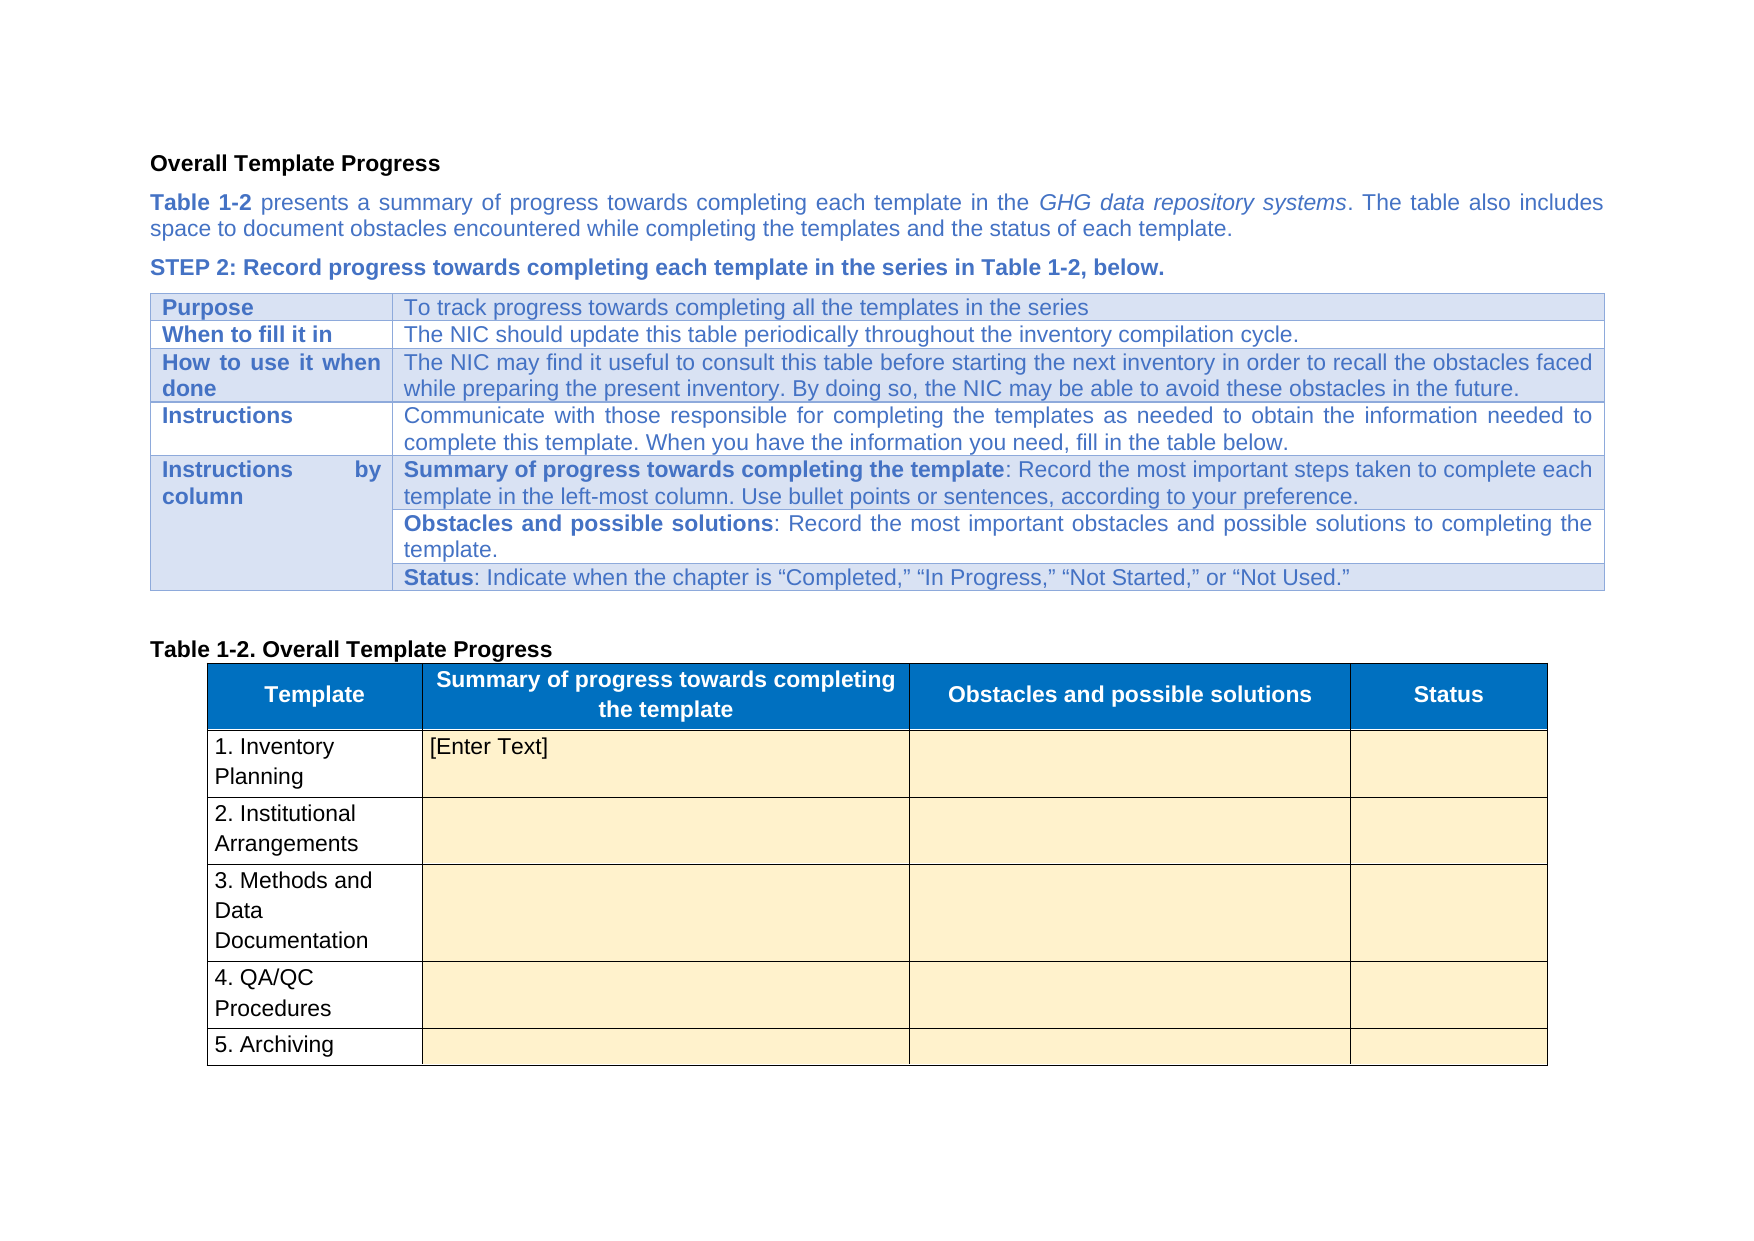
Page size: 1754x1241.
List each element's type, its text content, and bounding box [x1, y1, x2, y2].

table_cell Communicate with those responsible for completing the templates as needed to obtain the information needed to complete this template. When you have the information you need, fill in the table below. [393, 403, 1604, 455]
table_cell The NIC may find it useful to consult this table before starting the next inventory in order to recall the obstacles faced while preparing the present inventory. By doing so, the NIC may be able to avoid these obstacles in the future. [393, 349, 1604, 401]
table_cell [423, 865, 909, 961]
table_cell [423, 962, 909, 1028]
table_header Summary of progress towards completing the template [423, 664, 909, 729]
table_cell Instructions [151, 403, 392, 455]
table_cell [Enter Text] [423, 731, 909, 797]
table_cell [1351, 798, 1547, 863]
table_cell [423, 798, 909, 863]
table_cell [1351, 962, 1547, 1028]
table_cell Obstacles and possible solutions: Record the most important obstacles and possible solutions to completing the template. [393, 510, 1604, 563]
table_header Purpose [151, 294, 392, 320]
table_cell 4. QA/QC Procedures [208, 962, 422, 1028]
table_cell [910, 1029, 1350, 1064]
text STEP 2: Record progress towards completing each template in the series in Table 1-2, below. [150, 254, 1604, 280]
table_cell [910, 731, 1350, 797]
table_cell The NIC should update this table periodically throughout the inventory compilation cycle. [393, 321, 1604, 348]
table_cell Status: Indicate when the chapter is “Completed,” “In Progress,” “Not Started,” or “Not Used.” [393, 564, 1604, 590]
table_header Template [208, 664, 422, 729]
table_cell When to fill it in [151, 321, 392, 348]
table_header To track progress towards completing all the templates in the series [393, 294, 1604, 320]
table_cell [423, 1029, 909, 1064]
table_header Obstacles and possible solutions [910, 664, 1350, 729]
table_cell Summary of progress towards completing the template: Record the most important steps taken to complete each template in the left-most column. Use bullet points or sentences, according to your preference. [393, 456, 1604, 509]
table_cell [1351, 865, 1547, 961]
text Overall Template Progress [150, 150, 1604, 176]
table_cell Instructions by column [151, 456, 392, 590]
table_cell 2. Institutional Arrangements [208, 798, 422, 863]
table_cell [910, 962, 1350, 1028]
text Table 1-2. Overall Template Progress [150, 636, 1604, 663]
table_cell [910, 865, 1350, 961]
table_cell 3. Methods and Data Documentation [208, 865, 422, 961]
table_cell [1351, 731, 1547, 797]
text Table 1-2 presents a summary of progress towards completing each template in the GHG data repository systems. The table also includes space to document obstacles encountered while completing the templates and the status of each template. [150, 189, 1604, 242]
table_cell How to use it when done [151, 349, 392, 401]
table_cell 5. Archiving System [208, 1029, 422, 1064]
table_cell [1351, 1029, 1547, 1064]
table_cell [910, 798, 1350, 863]
table_cell 1. Inventory Planning [208, 731, 422, 797]
table_header Status [1351, 664, 1547, 729]
